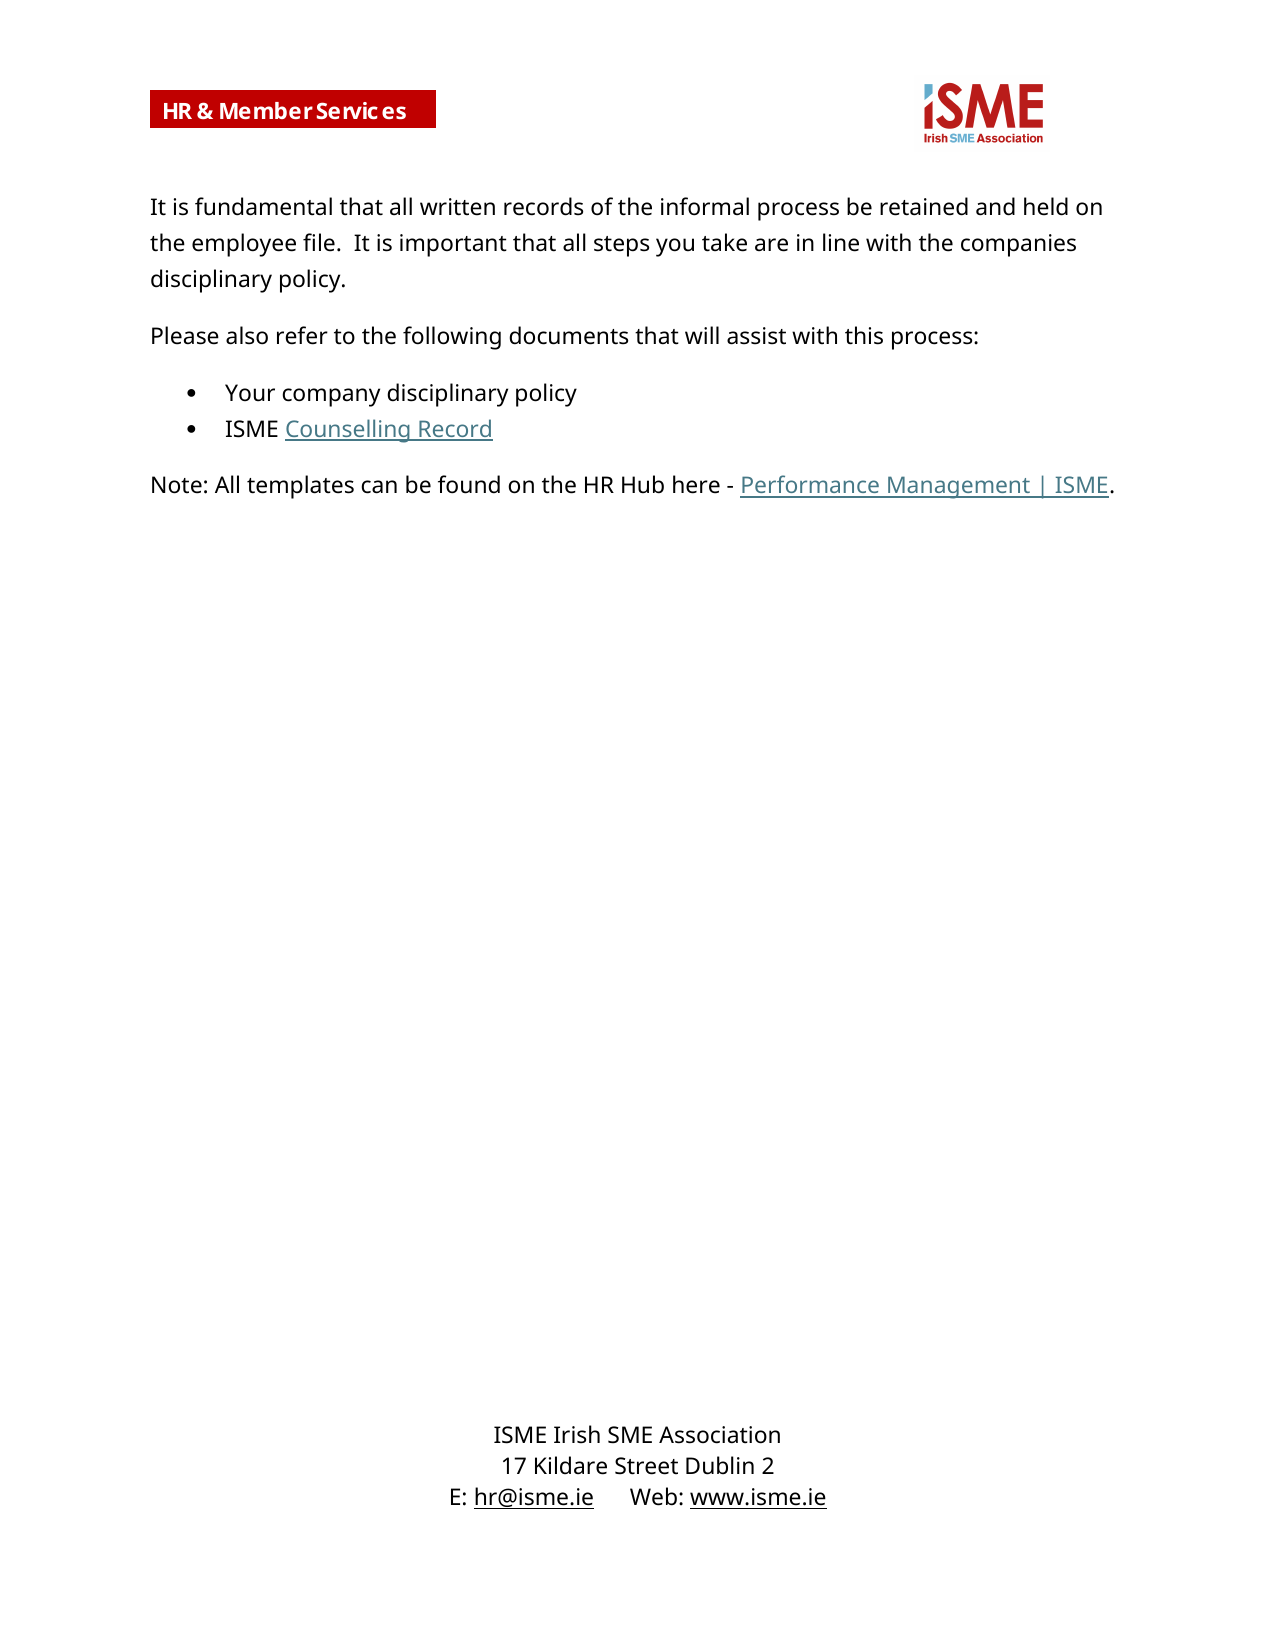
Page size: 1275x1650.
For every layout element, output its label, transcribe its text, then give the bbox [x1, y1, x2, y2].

list ISME Counselling Record [187, 413, 1125, 444]
text Please also refer to the following documents that will assist with this process: [150, 320, 1125, 351]
text Note: All templates can be found on the HR Hub here - Performance Management | ISME. [150, 469, 1125, 501]
list Your company disciplinary policy [187, 377, 1125, 408]
text It is fundamental that all written records of the informal process be retained and held on the employee file. It is important that all steps you take are in line with the companies disciplinary policy. [150, 191, 1125, 294]
